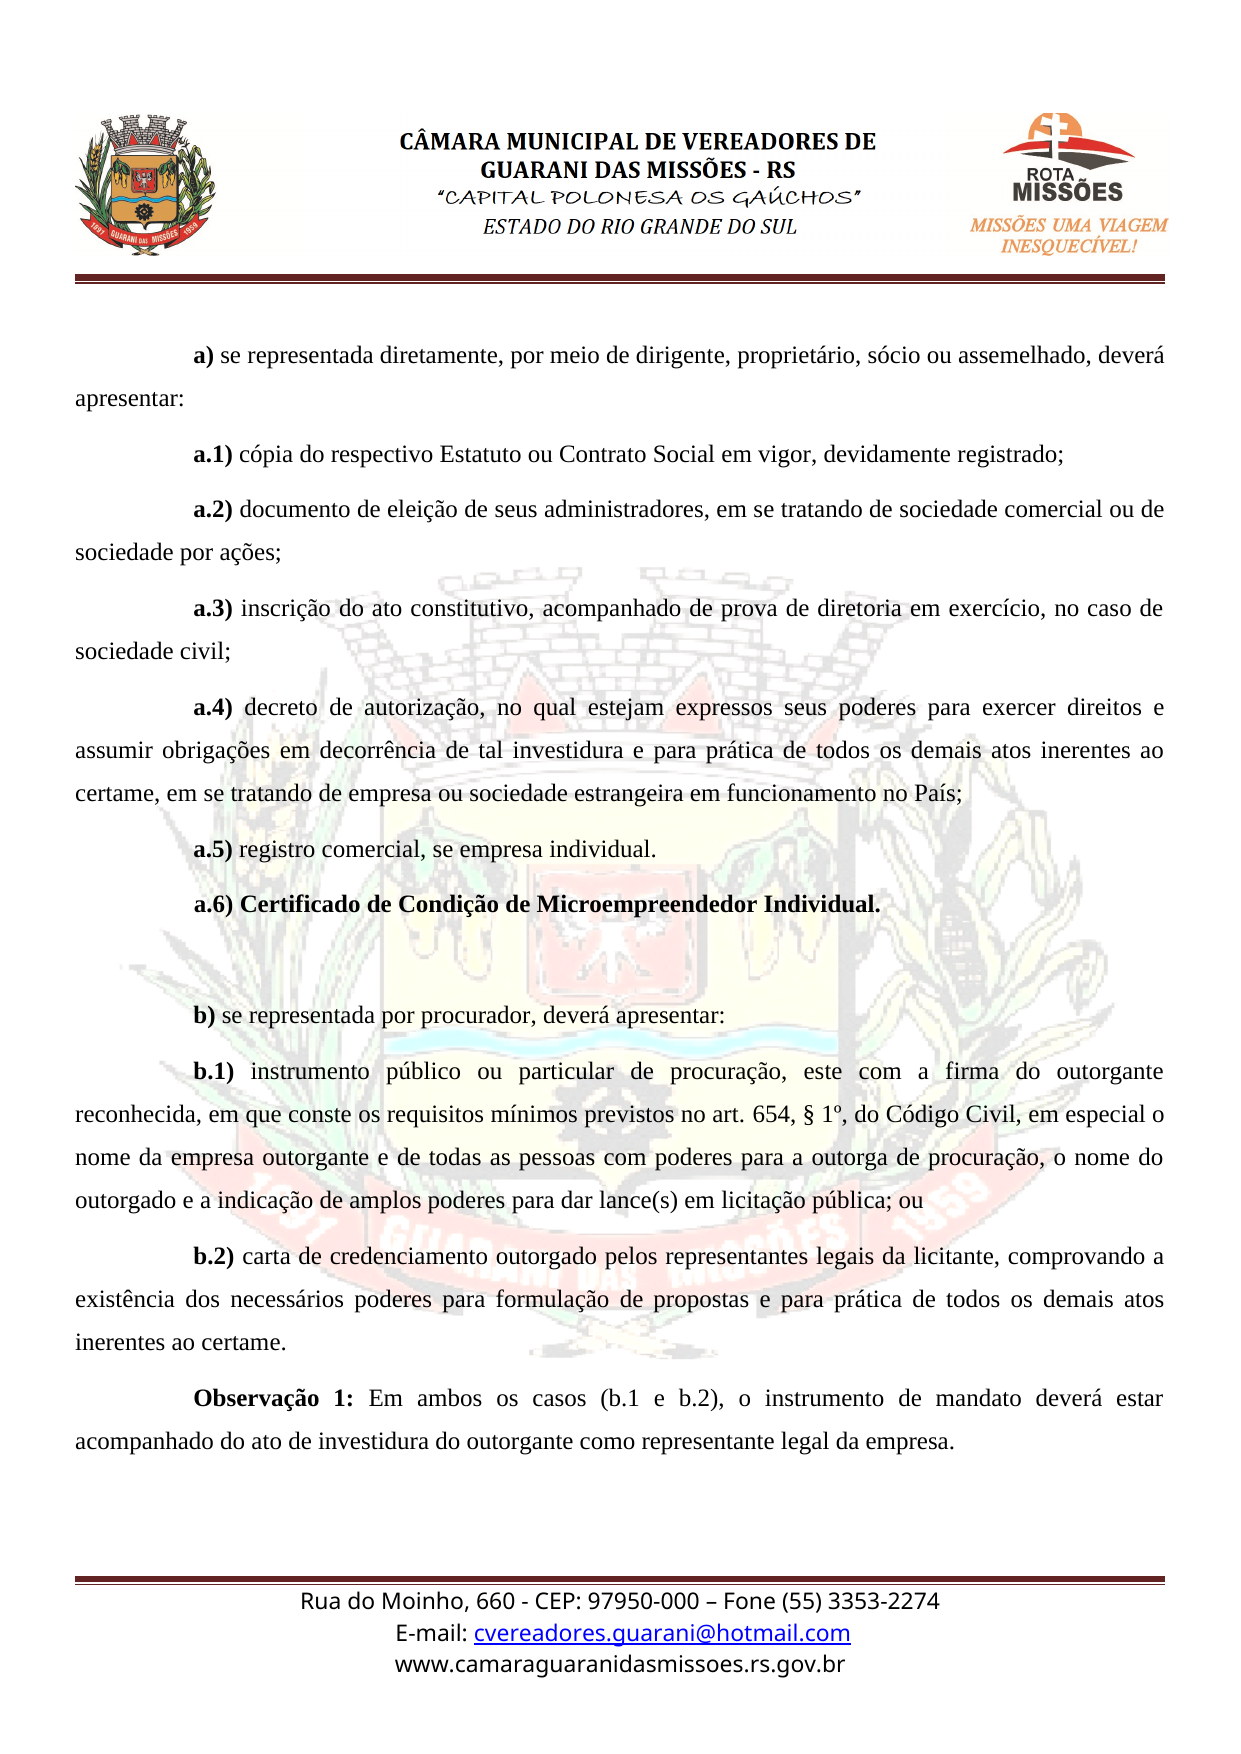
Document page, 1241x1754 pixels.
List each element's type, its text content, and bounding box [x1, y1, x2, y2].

text b) se representada por procurador, deverá apresentar: [75, 1001, 1165, 1029]
text a.2) documento de eleição de seus administradores, em se tratando de sociedade comercial ou de sociedade por ações; [75, 494, 1165, 566]
text a.6) Certificado de Condição de Microempreendedor Individual. [75, 889, 1165, 918]
text a.5) registro comercial, se empresa individual. [75, 834, 1165, 862]
text Observação 1: Em ambos os casos (b.1 e b.2), o instrumento de mandato deverá estar acompanhado do ato de investidura do outorgante como representante legal da empresa. [75, 1383, 1165, 1455]
text a.4) decreto de autorização, no qual estejam expressos seus poderes para exercer direitos e assumir obrigações em decorrência de tal investidura e para prática de todos os demais atos inerentes ao certame, em se tratando de empresa ou sociedade estrangeira em funcionamento no País; [75, 692, 1165, 807]
text a.1) cópia do respectivo Estatuto ou Contrato Social em vigor, devidamente registrado; [75, 439, 1165, 467]
text b.1) instrumento público ou particular de procuração, este com a firma do outorgante reconhecida, em que conste os requisitos mínimos previstos no art. 654, § 1º, do Código Civil, em especial o nome da empresa outorgante e de todas as pessoas com poderes para a outorga de procuração, o nome do outorgado e a indicação de amplos poderes para dar lance(s) em licitação pública; ou [75, 1056, 1165, 1214]
text a.3) inscrição do ato constitutivo, acompanhado de prova de diretoria em exercício, no caso de sociedade civil; [75, 593, 1165, 665]
text a) se representada diretamente, por meio de dirigente, proprietário, sócio ou assemelhado, deverá apresentar: [75, 340, 1165, 412]
picture [75, 113, 1169, 256]
text b.2) carta de credenciamento outorgado pelos representantes legais da licitante, comprovando a existência dos necessários poderes para formulação de propostas e para prática de todos os demais atos inerentes ao certame. [75, 1241, 1165, 1356]
